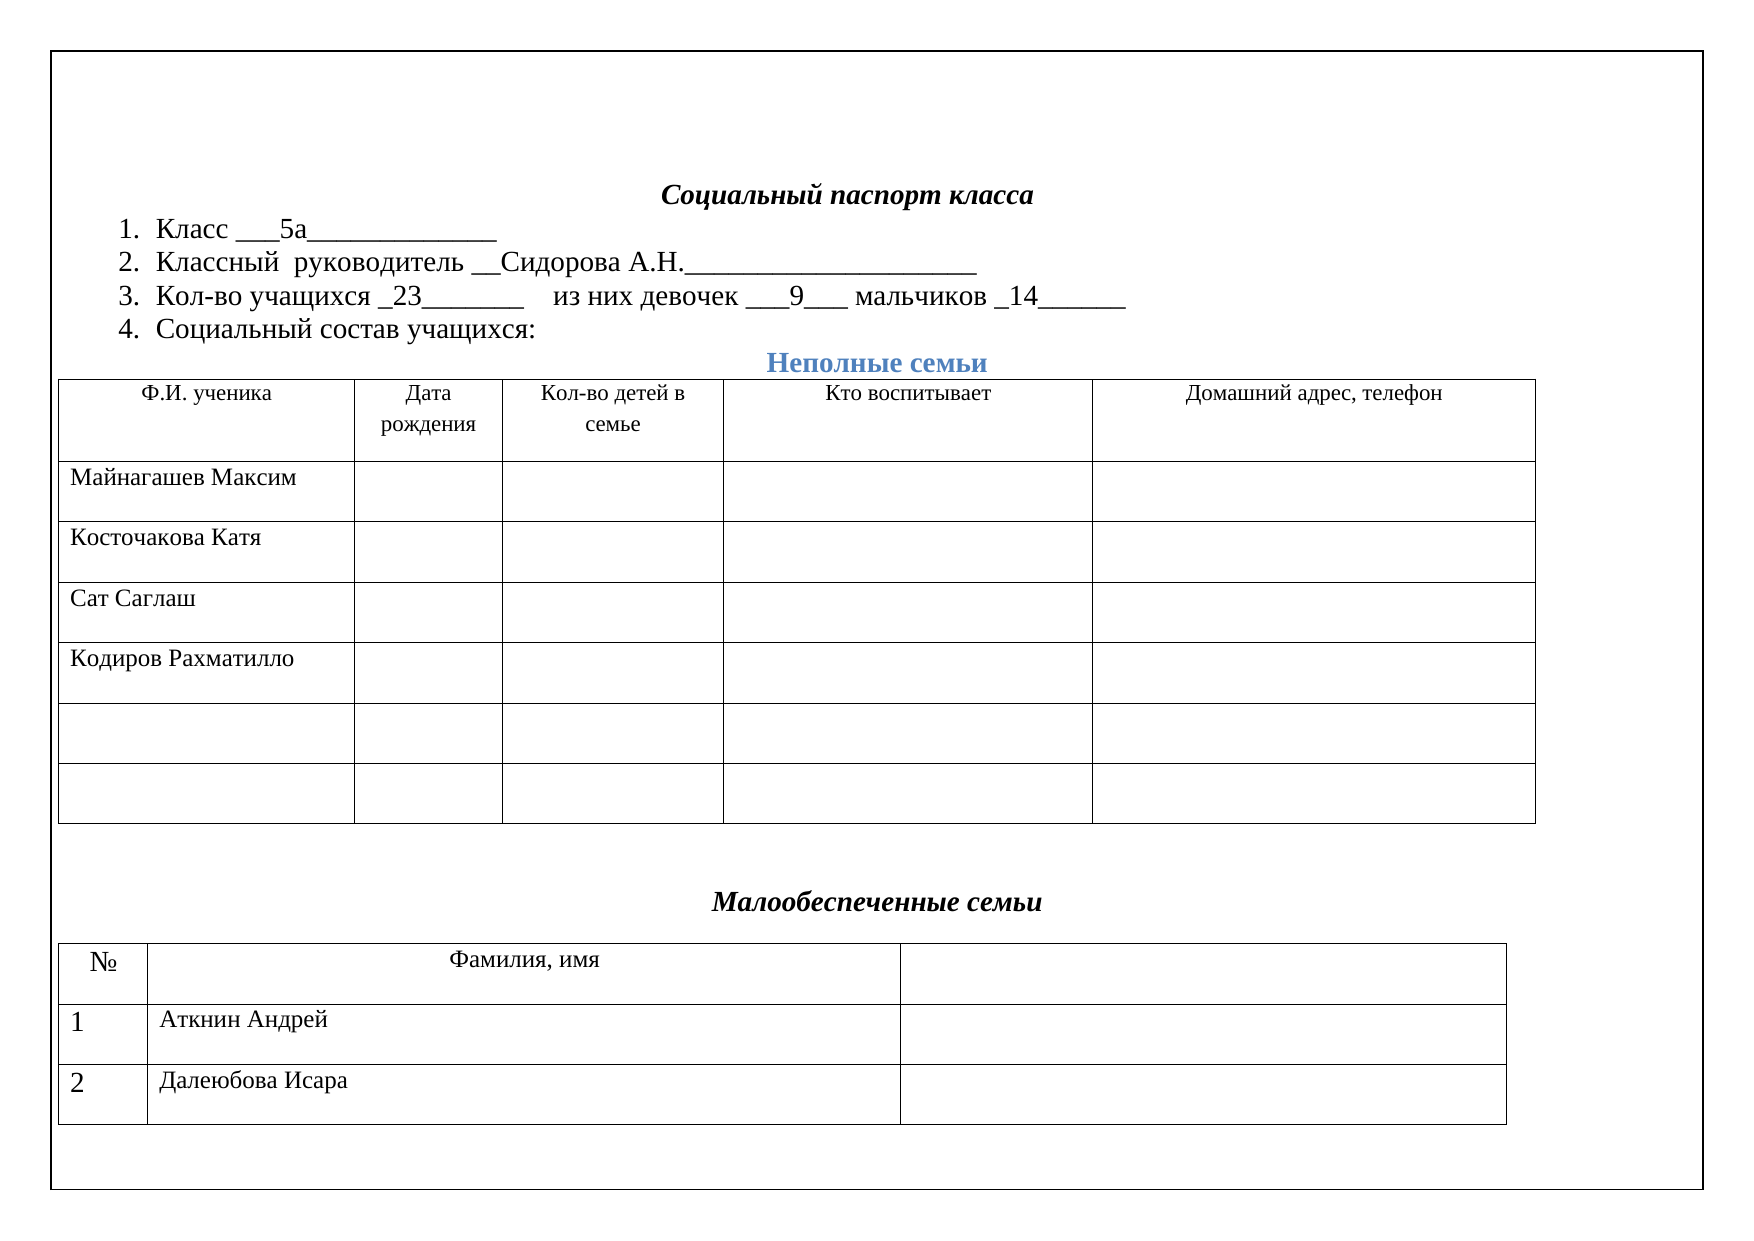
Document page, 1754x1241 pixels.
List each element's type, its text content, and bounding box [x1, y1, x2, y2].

table_cell [724, 522, 1092, 582]
table_cell [503, 704, 723, 763]
table_cell [724, 643, 1092, 702]
table_cell 2 [59, 1065, 147, 1124]
table_cell [59, 704, 354, 763]
table_cell 1 [59, 1005, 147, 1064]
table_cell [503, 643, 723, 702]
table_cell Косточакова Катя [59, 522, 354, 582]
table_cell [724, 764, 1092, 823]
table_cell [901, 1065, 1506, 1124]
table_cell [503, 764, 723, 823]
table_cell [503, 522, 723, 582]
table_cell [724, 462, 1092, 521]
table_cell Далеюбова Исара [148, 1065, 900, 1124]
list Класс ___5а_____________ [118, 211, 1636, 244]
list Классный руководитель __Сидорова А.Н.____________________ [118, 244, 1636, 278]
table_cell [1093, 704, 1535, 763]
table_cell [1093, 583, 1535, 642]
table_header Кто воспитывает [724, 380, 1092, 461]
table_cell [355, 583, 502, 642]
subtitle Неполные семьи [118, 345, 1636, 378]
table_cell [355, 522, 502, 582]
table_cell [724, 704, 1092, 763]
table_cell [901, 1005, 1506, 1064]
table_cell [355, 764, 502, 823]
table_header № [59, 944, 147, 1003]
table_cell [1093, 522, 1535, 582]
table_cell [724, 583, 1092, 642]
table_header Домашний адрес, телефон [1093, 380, 1535, 461]
list Кол-во учащихся _23_______ из них девочек ___9___ мальчиков _14______ [118, 278, 1636, 311]
table_cell [1093, 643, 1535, 702]
table_header Фамилия, имя [148, 944, 900, 1003]
table_cell [59, 764, 354, 823]
title Социальный паспорт класса [59, 177, 1636, 211]
table_cell Майнагашев Максим [59, 462, 354, 521]
table_cell [503, 462, 723, 521]
table_cell [355, 704, 502, 763]
list Социальный состав учащихся: [118, 311, 1636, 345]
table_header Дата рождения [355, 380, 502, 461]
table_cell Аткнин Андрей [148, 1005, 900, 1064]
table_header Кол-во детей в семье [503, 380, 723, 461]
text Малообеспеченные семьи [118, 884, 1636, 917]
table_header Ф.И. ученика [59, 380, 354, 461]
table_cell [355, 462, 502, 521]
table_cell Кодиров Рахматилло [59, 643, 354, 702]
table_cell [355, 643, 502, 702]
table_cell [503, 583, 723, 642]
table_cell Сат Саглаш [59, 583, 354, 642]
table_header [901, 944, 1506, 1003]
table_cell [1093, 764, 1535, 823]
table_cell [1093, 462, 1535, 521]
